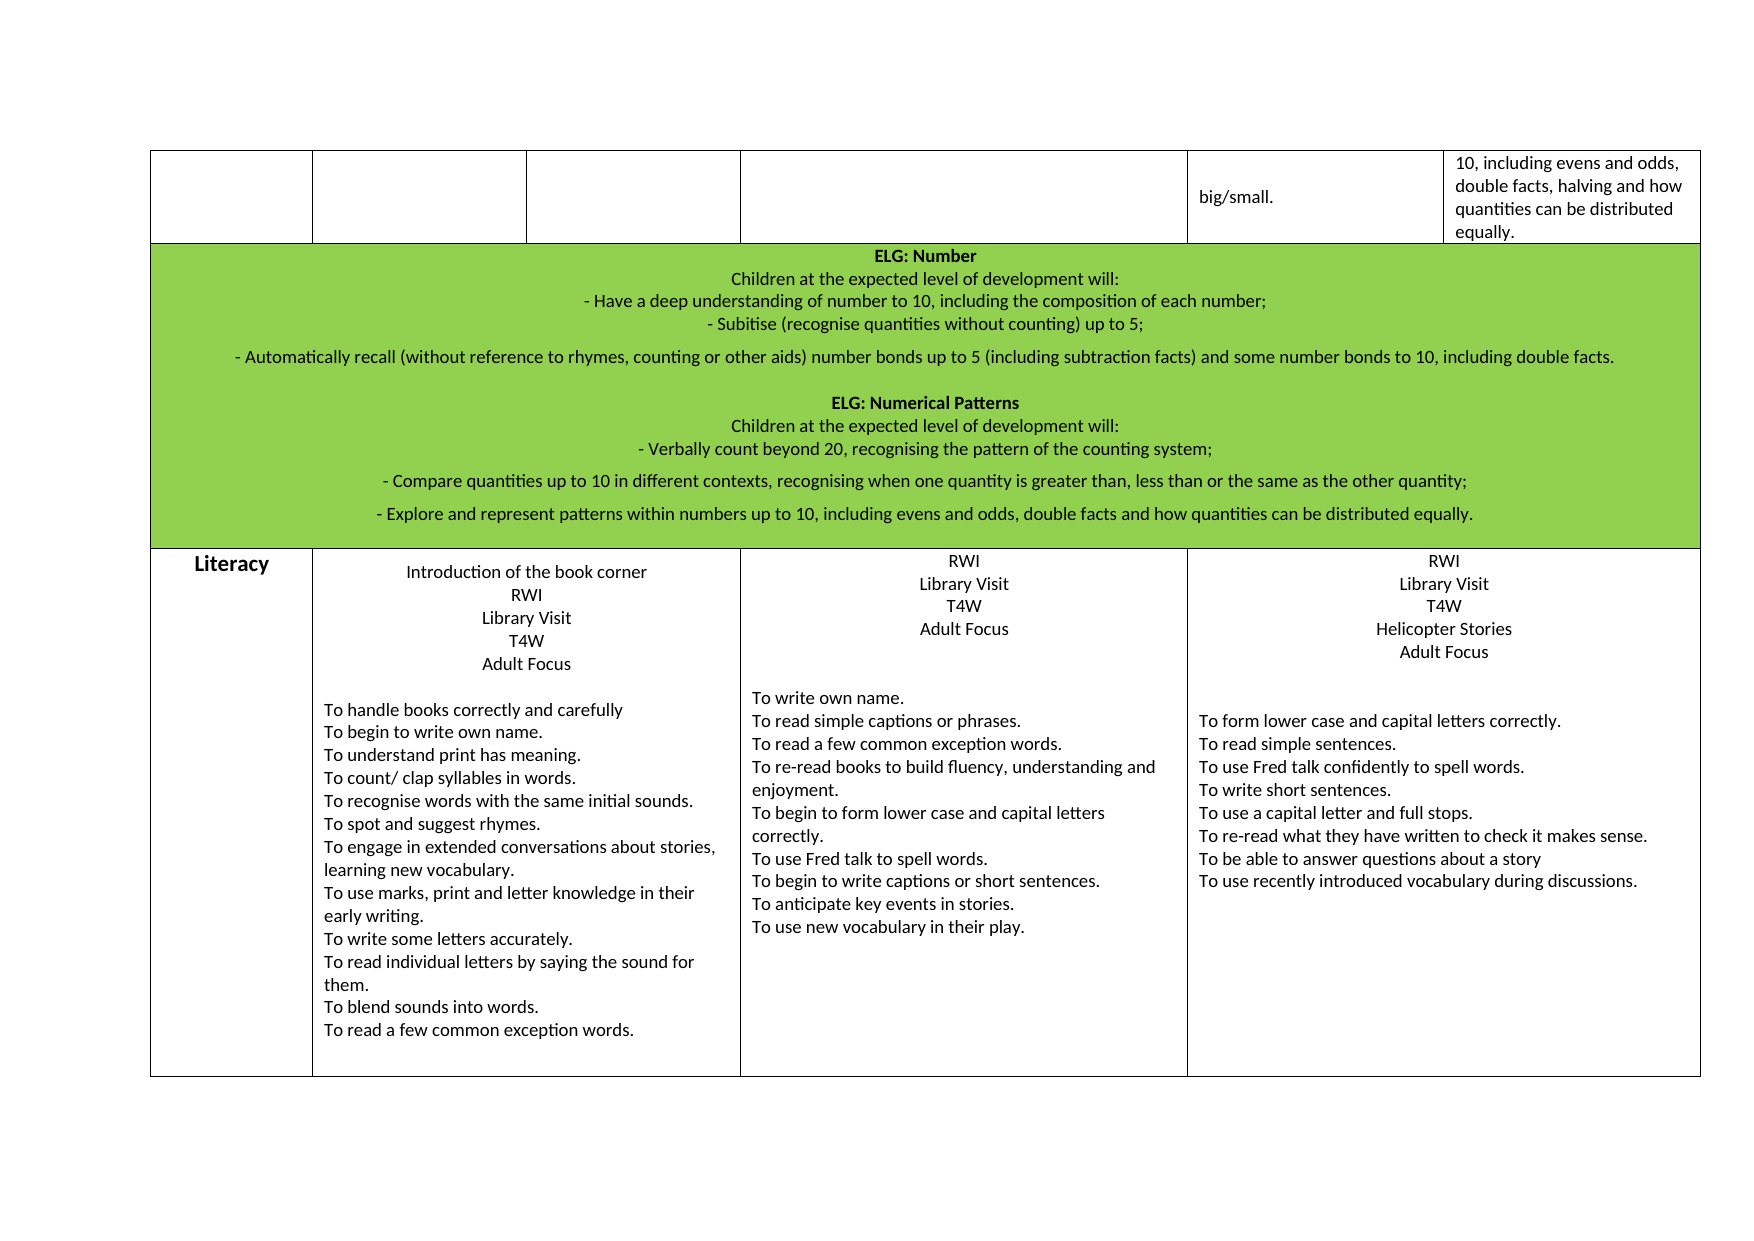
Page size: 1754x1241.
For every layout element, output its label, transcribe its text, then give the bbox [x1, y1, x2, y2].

table_cell ELG: Number Children at the expected level of development will: - Have a deep understanding of number to 10, including the composition of each number; - Subitise (recognise quantities without counting) up to 5; - Automatically recall (without reference to rhymes, counting or other aids) number bonds up to 5 (including subtraction facts) and some number bonds to 10, including double facts. ELG: Numerical Patterns Children at the expected level of development will: - Verbally count beyond 20, recognising the pattern of the counting system; - Compare quantities up to 10 in different contexts, recognising when one quantity is greater than, less than or the same as the other quantity; - Explore and represent patterns within numbers up to 10, including evens and odds, double facts and how quantities can be distributed equally. [151, 244, 1700, 548]
table_cell Introduction of the book corner RWI Library Visit T4W Adult Focus To handle books correctly and carefully To begin to write own name. To understand print has meaning. To count/ clap syllables in words. To recognise words with the same initial sounds. To spot and suggest rhymes. To engage in extended conversations about stories, learning new vocabulary. To use marks, print and letter knowledge in their early writing. To write some letters accurately. To read individual letters by saying the sound for them. To blend sounds into words. To read a few common exception words. [313, 549, 740, 1076]
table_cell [527, 151, 740, 243]
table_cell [1444, 151, 1700, 243]
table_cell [151, 151, 312, 243]
table_cell RWI Library Visit T4W Helicopter Stories Adult Focus To form lower case and capital letters correctly. To read simple sentences. To use Fred talk confidently to spell words. To write short sentences. To use a capital letter and full stops. To re-read what they have written to check it makes sense. To be able to answer questions about a story To use recently introduced vocabulary during discussions. [1188, 549, 1700, 1076]
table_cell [313, 151, 526, 243]
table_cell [1188, 151, 1443, 243]
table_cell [741, 151, 1187, 243]
table_cell RWI Library Visit T4W Adult Focus To write own name. To read simple captions or phrases. To read a few common exception words. To re-read books to build fluency, understanding and enjoyment. To begin to form lower case and capital letters correctly. To use Fred talk to spell words. To begin to write captions or short sentences. To anticipate key events in stories. To use new vocabulary in their play. [741, 549, 1187, 1076]
table_cell Literacy [151, 549, 312, 1076]
